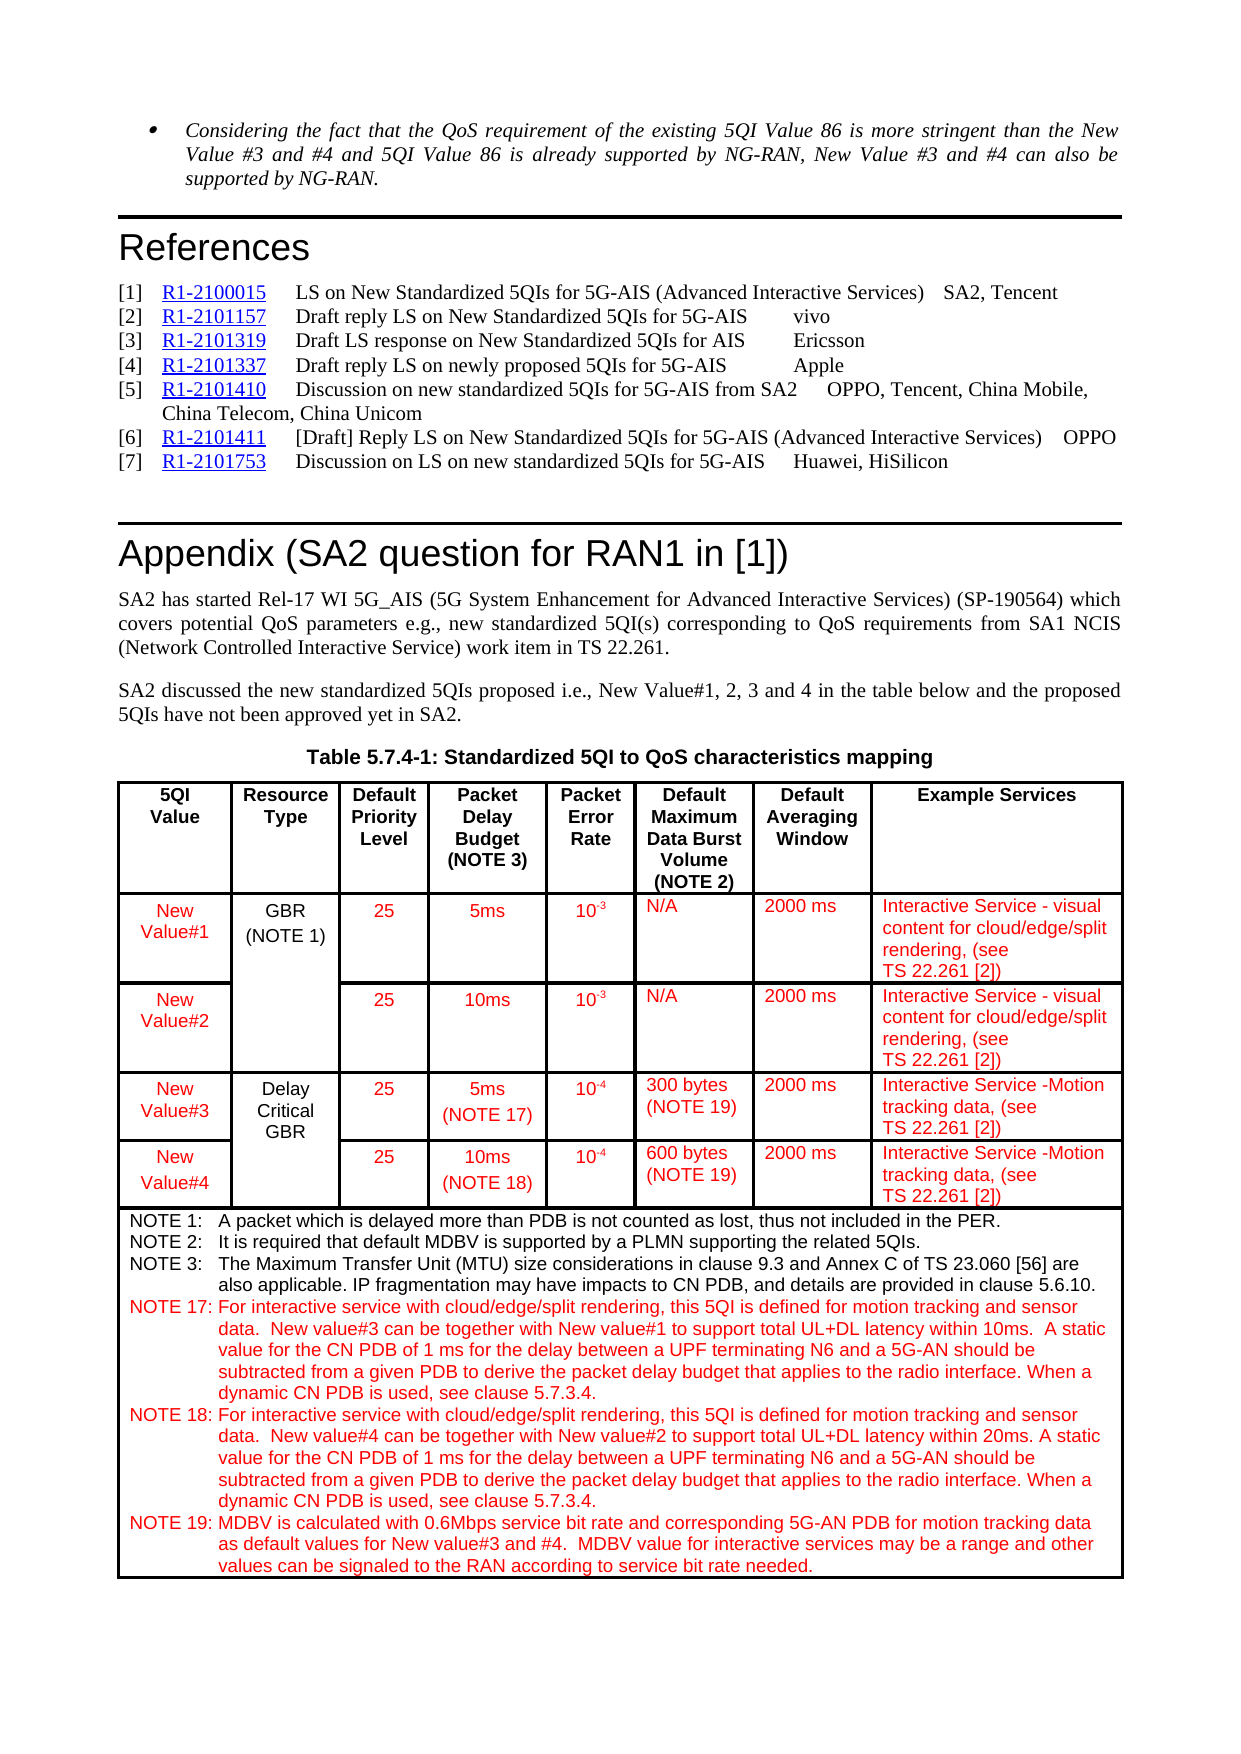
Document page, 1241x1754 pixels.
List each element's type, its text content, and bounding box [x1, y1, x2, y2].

table_cell 2000 ms [755, 1074, 870, 1139]
table_header Default Maximum Data Burst Volume (NOTE 2) [637, 784, 752, 892]
table_cell 10ms [430, 985, 545, 1071]
table_cell Interactive Service -Motion tracking data, (see TS 22.261 [2]) [873, 1074, 1121, 1139]
list R1-2101157 Draft reply LS on New Standardized 5QIs for 5G-AIS vivo [118, 304, 1122, 328]
table_cell Interactive Service -Motion tracking data, (see TS 22.261 [2]) [873, 1142, 1121, 1206]
table_cell Interactive Service - visual content for cloud/edge/split rendering, (see TS 22.261 [2]) [873, 895, 1121, 981]
table_cell 25 [341, 895, 427, 981]
table_cell New Value#2 [120, 985, 230, 1071]
table_cell 25 [341, 1142, 427, 1206]
table_cell 2000 ms [755, 895, 870, 981]
table_header Default Averaging Window [755, 784, 870, 892]
table_header Default Priority Level [341, 784, 427, 892]
table_cell 5ms (NOTE 17) [430, 1074, 545, 1139]
table_cell 2000 ms [755, 1142, 870, 1206]
table_cell NOTE 1: A packet which is delayed more than PDB is not counted as lost, thus not included in the PER. NOTE 2: It is required that default MDBV is supported by a PLMN supporting the related 5QIs. NOTE 3: The Maximum Transfer Unit (MTU) size considerations in clause 9.3 and Annex C of TS 23.060 [56] are also applicable. IP fragmentation may have impacts to CN PDB, and details are provided in clause 5.6.10. NOTE 17: For interactive service with cloud/edge/split rendering, this 5QI is defined for motion tracking and sensor data. New value#3 can be together with New value#1 to support total UL+DL latency within 10ms. A static value for the CN PDB of 1 ms for the delay between a UPF terminating N6 and a 5G-AN should be subtracted from a given PDB to derive the packet delay budget that applies to the radio interface. When a dynamic CN PDB is used, see clause 5.7.3.4. NOTE 18: For interactive service with cloud/edge/split rendering, this 5QI is defined for motion tracking and sensor data. New value#4 can be together with New value#2 to support total UL+DL latency within 20ms. A static value for the CN PDB of 1 ms for the delay between a UPF terminating N6 and a 5G-AN should be subtracted from a given PDB to derive the packet delay budget that applies to the radio interface. When a dynamic CN PDB is used, see clause 5.7.3.4. NOTE 19: MDBV is calculated with 0.6Mbps service bit rate and corresponding 5G-AN PDB for motion tracking data as default values for New value#3 and #4. MDBV value for interactive services may be a range and other values can be signaled to the RAN according to service bit rate needed. [120, 1210, 1121, 1576]
list Considering the fact that the QoS requirement of the existing 5QI Value 86 is more stringent than the New Value #3 and #4 and 5QI Value 86 is already supported by NG-RAN, New Value #3 and #4 can also be supported by NG-RAN. [148, 118, 1122, 190]
table_cell 10-3 [548, 985, 633, 1071]
table_header Packet Delay Budget (NOTE 3) [430, 784, 545, 892]
list Appendix (SA2 question for RAN1 in [1]) [118, 525, 1122, 574]
table_cell 10-4 [548, 1074, 633, 1139]
table_cell Delay Critical GBR [233, 1074, 338, 1206]
table_cell 5ms [430, 895, 545, 981]
table_cell Interactive Service - visual content for cloud/edge/split rendering, (see TS 22.261 [2]) [873, 985, 1121, 1071]
table_cell 10-4 [548, 1142, 633, 1206]
table_header Example Services [873, 784, 1121, 892]
table_cell 600 bytes (NOTE 19) [637, 1142, 752, 1206]
table_header Resource Type [233, 784, 338, 892]
list R1-2101410 Discussion on new standardized 5QIs for 5G-AIS from SA2 OPPO, Tencent, China Mobile, China Telecom, China Unicom [118, 377, 1122, 425]
table_cell New Value#1 [120, 895, 230, 981]
list R1-2100015 LS on New Standardized 5QIs for 5G-AIS (Advanced Interactive Services) SA2, Tencent [118, 280, 1122, 304]
list R1-2101337 Draft reply LS on newly proposed 5QIs for 5G-AIS Apple [118, 352, 1122, 377]
table_cell 10-3 [548, 895, 633, 981]
table_cell 10ms (NOTE 18) [430, 1142, 545, 1206]
table_cell N/A [637, 895, 752, 981]
text SA2 discussed the new standardized 5QIs proposed i.e., New Value#1, 2, 3 and 4 in the table below and the proposed 5QIs have not been approved yet in SA2. [118, 678, 1122, 726]
text Table 5.7.4-1: Standardized 5QI to QoS characteristics mapping [118, 745, 1122, 769]
table_cell 25 [341, 1074, 427, 1139]
table_cell 2000 ms [755, 985, 870, 1071]
list R1-2101753 Discussion on LS on new standardized 5QIs for 5G-AIS Huawei, HiSilicon [118, 449, 1122, 473]
list R1-2101319 Draft LS response on New Standardized 5QIs for AIS Ericsson [118, 328, 1122, 352]
list R1-2101411 [Draft] Reply LS on New Standardized 5QIs for 5G-AIS (Advanced Interactive Services) OPPO [118, 425, 1122, 449]
table_header 5QI Value [120, 784, 230, 892]
table_cell 300 bytes (NOTE 19) [637, 1074, 752, 1139]
table_cell New Value#4 [120, 1142, 230, 1206]
text SA2 has started Rel-17 WI 5G_AIS (5G System Enhancement for Advanced Interactive Services) (SP-190564) which covers potential QoS parameters e.g., new standardized 5QI(s) corresponding to QoS requirements from SA1 NCIS (Network Controlled Interactive Service) work item in TS 22.261. [118, 587, 1122, 659]
table_cell New Value#3 [120, 1074, 230, 1139]
table_cell N/A [637, 985, 752, 1071]
table_header Packet Error Rate [548, 784, 633, 892]
table_cell GBR (NOTE 1) [233, 895, 338, 1071]
table_cell 25 [341, 985, 427, 1071]
list References [118, 219, 1122, 268]
